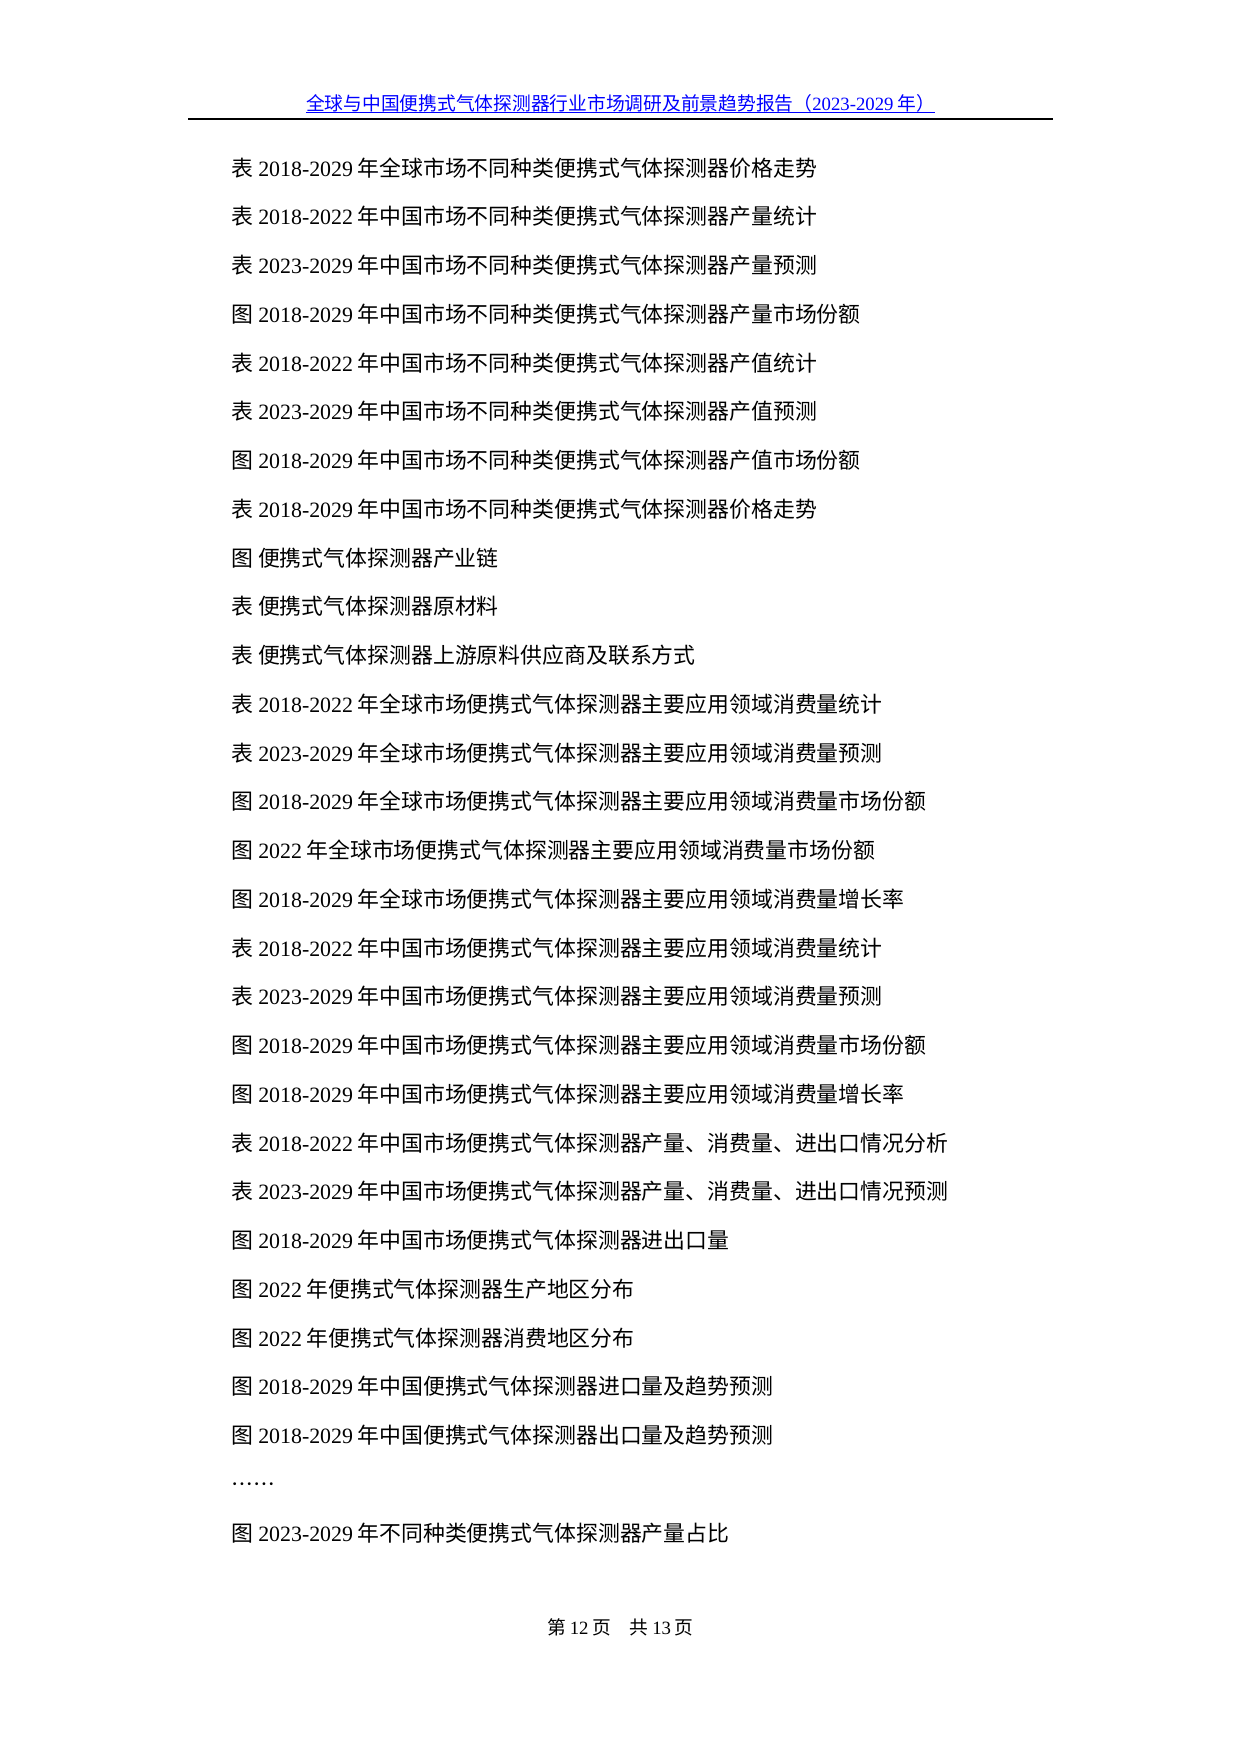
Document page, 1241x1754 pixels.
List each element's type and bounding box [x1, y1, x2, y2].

text [187, 150, 1053, 1548]
